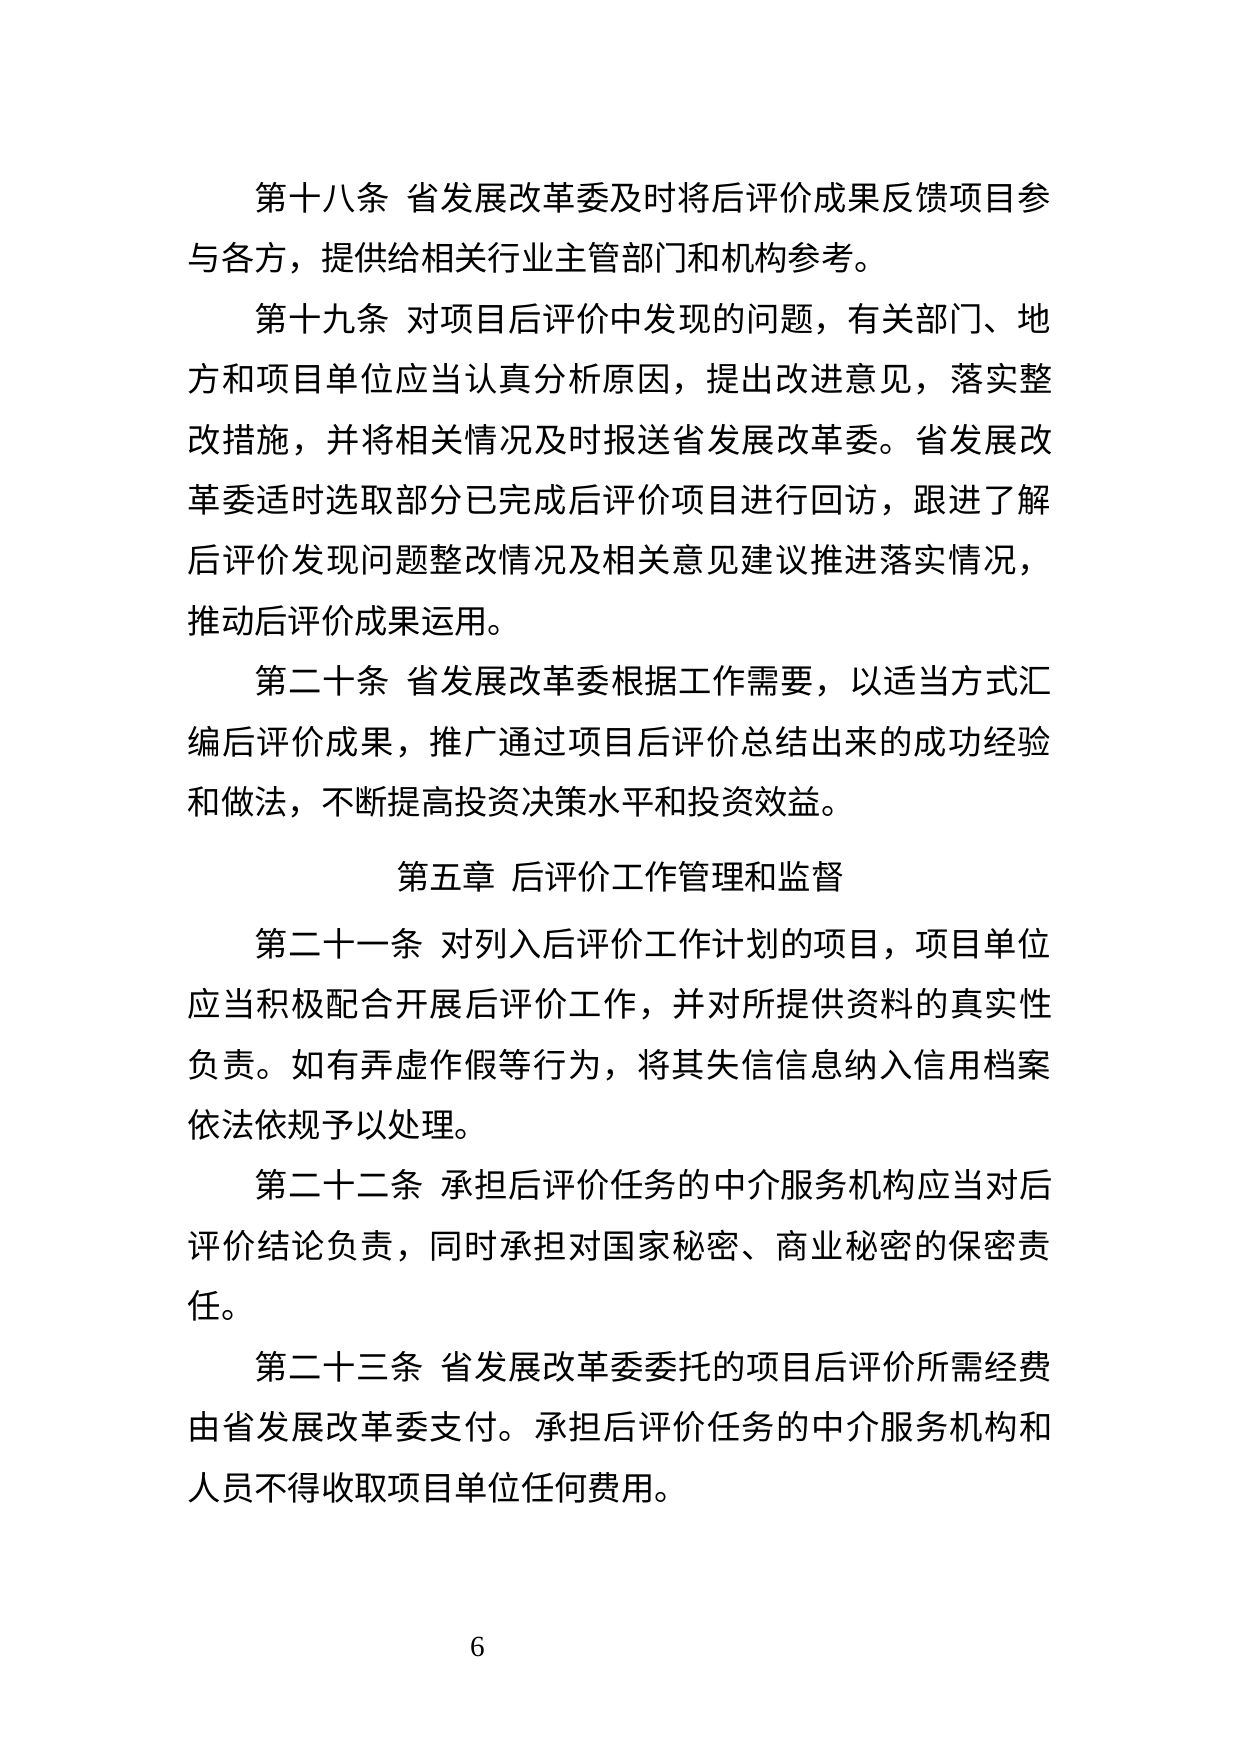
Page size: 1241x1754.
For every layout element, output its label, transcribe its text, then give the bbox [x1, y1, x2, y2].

text 第二十一条 对列入后评价工作计划的项目，项目单位应当积极配合开展后评价工作，并对所提供资料的真实性负责。如有弄虚作假等行为，将其失信信息纳入信用档案，依法依规予以处理。 [187, 908, 1053, 1149]
text 第五章 后评价工作管理和监督 [187, 843, 1053, 908]
text 第二十条 省发展改革委根据工作需要，以适当方式汇编后评价成果，推广通过项目后评价总结出来的成功经验和做法，不断提高投资决策水平和投资效益。 [187, 645, 1053, 827]
text 第二十三条 省发展改革委委托的项目后评价所需经费由省发展改革委支付。承担后评价任务的中介服务机构和人员不得收取项目单位任何费用。 [187, 1331, 1053, 1512]
text 第二十二条 承担后评价任务的中介服务机构应当对后评价结论负责，同时承担对国家秘密、商业秘密的保密责任。 [187, 1149, 1053, 1331]
text 第十八条 省发展改革委及时将后评价成果反馈项目参与各方，提供给相关行业主管部门和机构参考。 [187, 162, 1053, 283]
text 第十九条 对项目后评价中发现的问题，有关部门、地方和项目单位应当认真分析原因，提出改进意见，落实整改措施，并将相关情况及时报送省发展改革委。省发展改革委适时选取部分已完成后评价项目进行回访，跟进了解后评价发现问题整改情况及相关意见建议推进落实情况，推动后评价成果运用。 [187, 283, 1053, 645]
